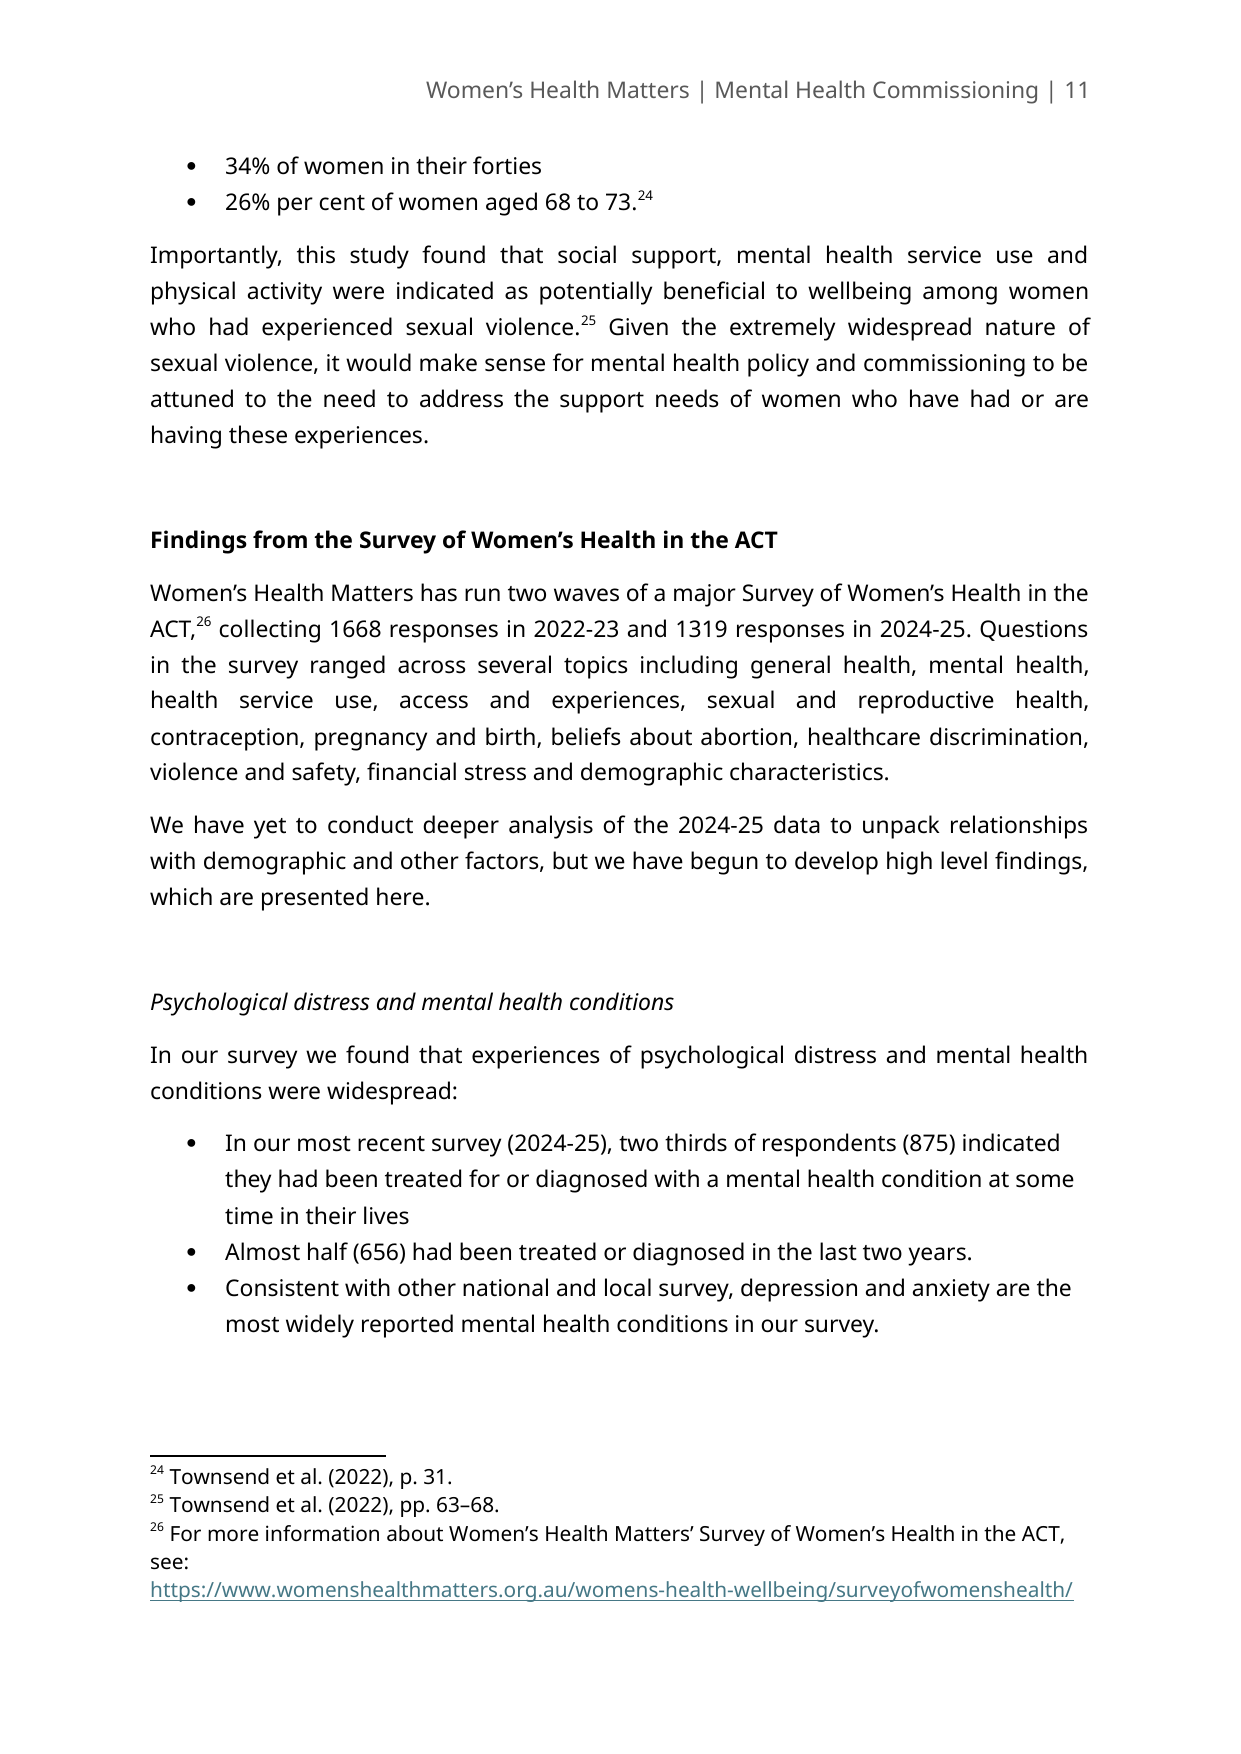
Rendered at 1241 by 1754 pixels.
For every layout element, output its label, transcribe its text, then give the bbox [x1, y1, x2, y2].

text Findings from the Survey of Women’s Health in the ACT [150, 524, 1090, 555]
list 34% of women in their forties [187, 150, 1090, 181]
text We have yet to conduct deeper analysis of the 2024-25 data to unpack relationships with demographic and other factors, but we have begun to develop high level findings, which are presented here. [150, 809, 1090, 912]
list In our most recent survey (2024-25), two thirds of respondents (875) indicated they had been treated for or diagnosed with a mental health condition at some time in their lives [187, 1127, 1090, 1231]
text Importantly, this study found that social support, mental health service use and physical activity were indicated as potentially beneficial to wellbeing among women who had experienced sexual violence. Given the extremely widespread nature of sexual violence, it would make sense for mental health policy and commissioning to be attuned to the need to address the support needs of women who have had or are having these experiences. [150, 239, 1090, 450]
list Almost half (656) had been treated or diagnosed in the last two years. [187, 1236, 1090, 1267]
text In our survey we found that experiences of psychological distress and mental health conditions were widespread: [150, 1039, 1090, 1106]
list 26% per cent of women aged 68 to 73. [187, 186, 1090, 217]
text Women’s Health Matters has run two waves of a major Survey of Women’s Health in the ACT, collecting 1668 responses in 2022-23 and 1319 responses in 2024-25. Questions in the survey ranged across several topics including general health, mental health, health service use, access and experiences, sexual and reproductive health, contraception, pregnancy and birth, beliefs about abortion, healthcare discrimination, violence and safety, financial stress and demographic characteristics. [150, 577, 1090, 788]
text Psychological distress and mental health conditions [150, 986, 1090, 1017]
list Consistent with other national and local survey, depression and anxiety are the most widely reported mental health conditions in our survey. [187, 1272, 1090, 1340]
